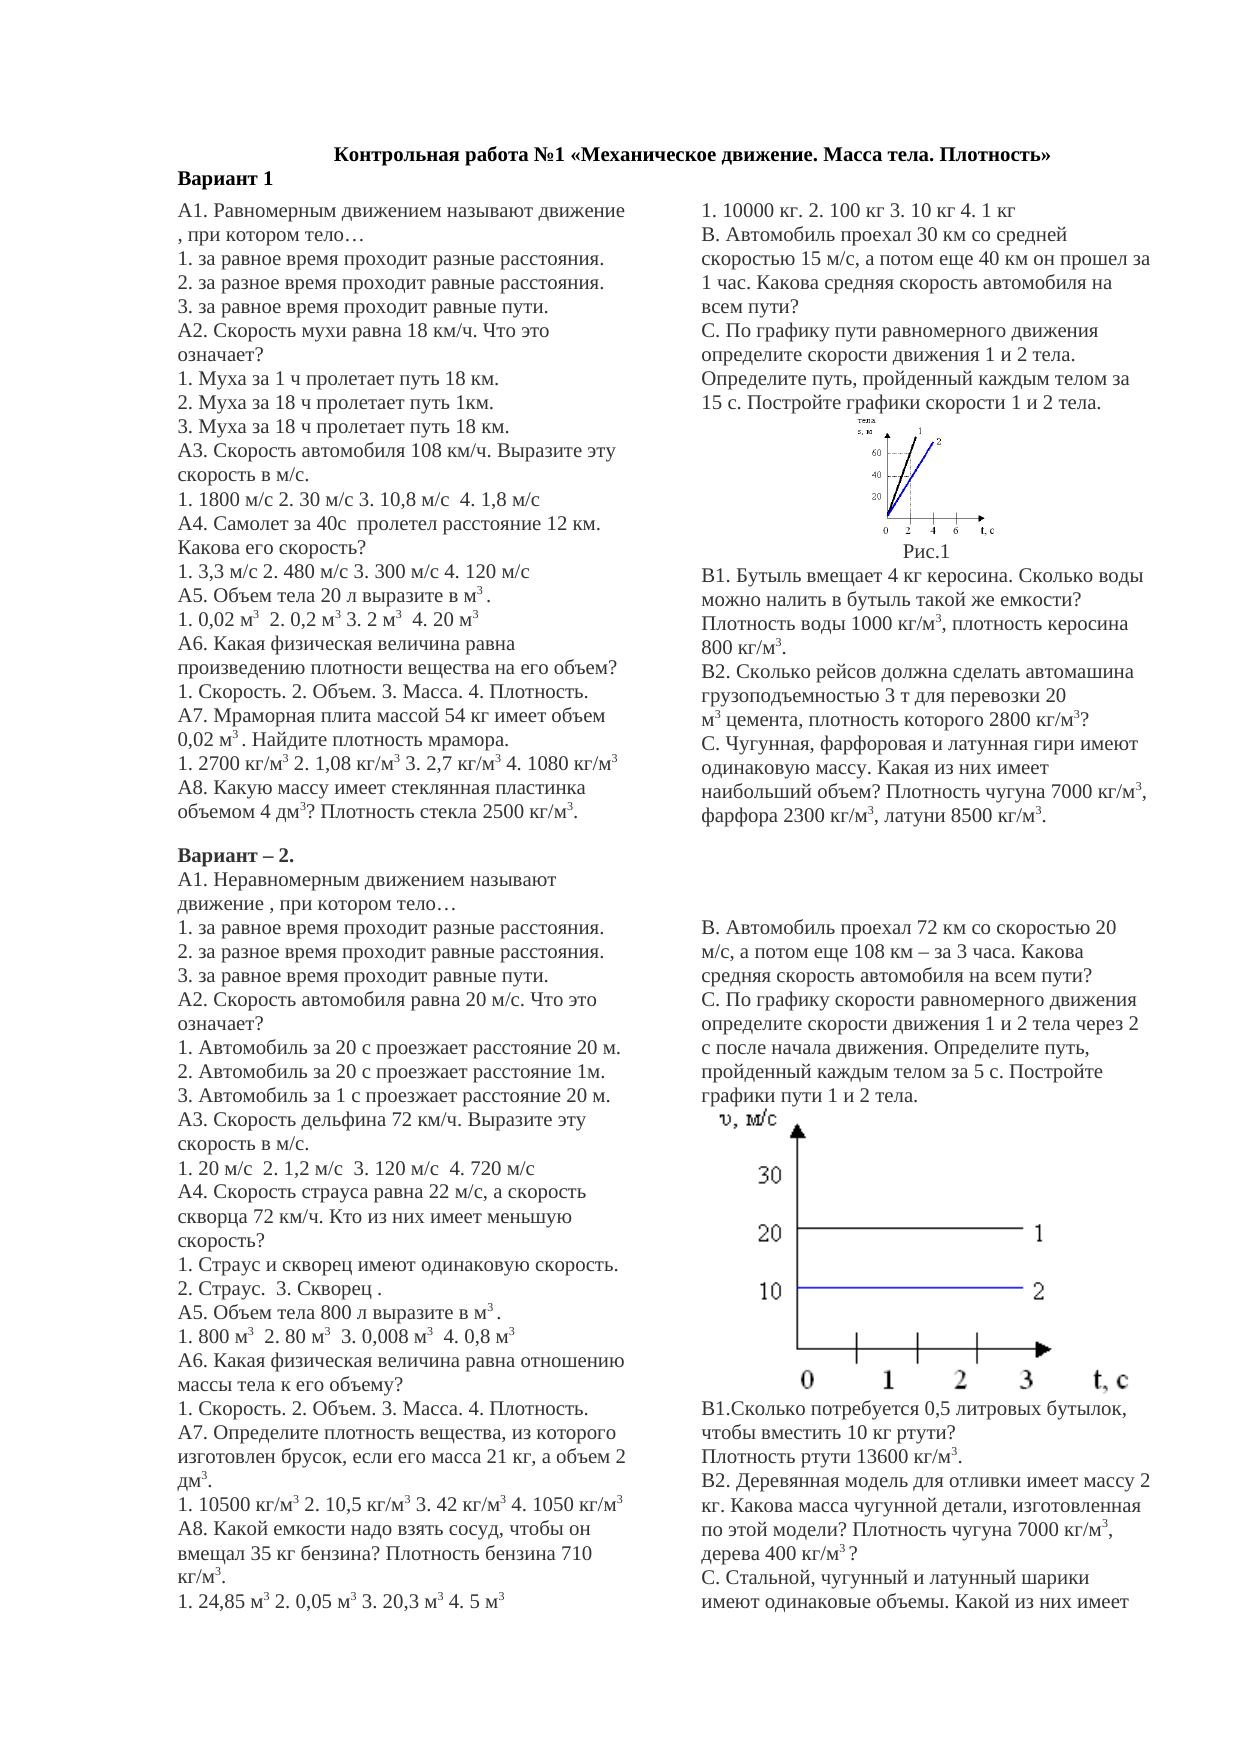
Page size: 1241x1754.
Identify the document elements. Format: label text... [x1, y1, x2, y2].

picture [855, 414, 998, 539]
text А4. Самолет за 40с пролетел расстояние 12 км. Какова его скорость? [177, 511, 627, 559]
text 1. Скорость. 2. Объем. 3. Масса. 4. Плотность. [177, 1396, 627, 1420]
text А6. Какая физическая величина равна произведению плотности вещества на его объем? [177, 631, 627, 679]
text В2. Деревянная модель для отливки имеет массу 2 кг. Какова масса чугунной детали, изготовленная по этой модели? Плотность чугуна 7000 кг/м3, дерева 400 кг/м3 ? [701, 1468, 1152, 1565]
text В. Автомобиль проехал 30 км со средней скоростью 15 м/с, а потом еще 40 км он прошел за 1 час. Какова средняя скорость автомобиля на всем пути? [701, 222, 1152, 318]
text 1. за равное время проходит разные расстояния. [177, 915, 627, 939]
text 1. 24,85 м3 2. 0,05 м3 3. 20,3 м3 4. 5 м3 [177, 1588, 627, 1613]
text А7. Определите плотность вещества, из которого изготовлен брусок, если его масса 21 кг, а объем 2 дм3. [177, 1420, 627, 1492]
text В1.Сколько потребуется 0,5 литровых бутылок, чтобы вместить 10 кг ртути? [701, 1396, 1152, 1444]
text 1. 20 м/с 2. 1,2 м/с 3. 120 м/с 4. 720 м/с [177, 1155, 627, 1179]
text А5. Объем тела 800 л выразите в м3 . [177, 1300, 627, 1324]
picture [717, 1107, 1136, 1397]
text С. По графику пути равномерного движения определите скорости движения 1 и 2 тела. Определите путь, пройденный каждым телом за 15 с. Постройте графики скорости 1 и 2 тела. [701, 318, 1152, 414]
text А2. Скорость автомобиля равна 20 м/с. Что это означает? [177, 987, 627, 1035]
text А2. Скорость мухи равна 18 км/ч. Что это означает? [177, 318, 627, 366]
text 1. 800 м3 2. 80 м3 3. 0,008 м3 4. 0,8 м3 [177, 1324, 627, 1348]
text 2. за разное время проходит равные расстояния. [177, 270, 627, 294]
text 3. за равное время проходит равные пути. [177, 963, 627, 987]
title Контрольная работа №1 «Механическое движение. Масса тела. Плотность» [177, 142, 1152, 166]
text 2. Страус. 3. Скворец . [177, 1276, 627, 1300]
text 1. 10000 кг. 2. 100 кг 3. 10 кг 4. 1 кг [701, 198, 1152, 222]
text 2. Муха за 18 ч пролетает путь 1км. [177, 390, 627, 414]
text В1. Бутыль вмещает 4 кг керосина. Сколько воды можно налить в бутыль такой же емкости? [701, 563, 1152, 611]
text В2. Сколько рейсов должна сделать автомашина грузоподъемностью 3 т для перевозки 20 м3 цемента, плотность которого 2800 кг/м3? [701, 659, 1152, 731]
text 1. Муха за 1 ч пролетает путь 18 км. [177, 366, 627, 390]
text А5. Объем тела 20 л выразите в м3 . [177, 583, 627, 607]
text А3. Скорость автомобиля 108 км/ч. Выразите эту скорость в м/с. [177, 438, 627, 486]
text 1. 0,02 м3 2. 0,2 м3 3. 2 м3 4. 20 м3 [177, 607, 627, 631]
text А1. Неравномерным движением называют движение , при котором тело… [177, 867, 627, 915]
text А1. Равномерным движением называют движение , при котором тело… [177, 198, 627, 246]
text 2. за разное время проходит равные расстояния. [177, 939, 627, 963]
text 1. за равное время проходит разные расстояния. [177, 246, 627, 270]
text Вариант 1 [177, 166, 1152, 190]
text 1. 3,3 м/с 2. 480 м/с 3. 300 м/с 4. 120 м/с [177, 559, 627, 583]
text 3. Муха за 18 ч пролетает путь 18 км. [177, 414, 627, 438]
text 1. 2700 кг/м3 2. 1,08 кг/м3 3. 2,7 кг/м3 4. 1080 кг/м3 [177, 751, 627, 775]
text 3. Автомобиль за 1 с проезжает расстояние 20 м. [177, 1083, 627, 1107]
text А4. Скорость страуса равна 22 м/с, а скорость скворца 72 км/ч. Кто из них имеет меньшую скорость? [177, 1179, 627, 1252]
text 2. Автомобиль за 20 с проезжает расстояние 1м. [177, 1059, 627, 1083]
text А7. Мраморная плита массой 54 кг имеет объем 0,02 м3 . Найдите плотность мрамора. [177, 703, 627, 751]
text А8. Какую массу имеет стеклянная пластинка объемом 4 дм3? Плотность стекла 2500 кг/м3. [177, 775, 627, 823]
text А3. Скорость дельфина 72 км/ч. Выразите эту скорость в м/с. [177, 1107, 627, 1155]
text 1. Скорость. 2. Объем. 3. Масса. 4. Плотность. [177, 679, 627, 703]
text Плотность воды 1000 кг/м3, плотность керосина 800 кг/м3. [701, 611, 1152, 659]
text В. Автомобиль проехал 72 км со скоростью 20 м/с, а потом еще 108 км – за 3 часа. Какова средняя скорость автомобиля на всем пути? [701, 915, 1152, 987]
text А6. Какая физическая величина равна отношению массы тела к его объему? [177, 1348, 627, 1396]
text Рис.1 [701, 538, 1152, 563]
text 1. 1800 м/с 2. 30 м/с 3. 10,8 м/с 4. 1,8 м/с [177, 486, 627, 511]
text 1. 10500 кг/м3 2. 10,5 кг/м3 3. 42 кг/м3 4. 1050 кг/м3 [177, 1492, 627, 1516]
text С. По графику скорости равномерного движения определите скорости движения 1 и 2 тела через 2 с после начала движения. Определите путь, пройденный каждым телом за 5 с. Постройте графики пути 1 и 2 тела. [701, 987, 1152, 1107]
text С. Чугунная, фарфоровая и латунная гири имеют одинаковую массу. Какая из них имеет наибольший объем? Плотность чугуна 7000 кг/м3, фарфора 2300 кг/м3, латуни 8500 кг/м3. [701, 731, 1152, 827]
text 1. Автомобиль за 20 с проезжает расстояние 20 м. [177, 1035, 627, 1059]
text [701, 1565, 1152, 1613]
text 3. за равное время проходит равные пути. [177, 294, 627, 318]
text А8. Какой емкости надо взять сосуд, чтобы он вмещал 35 кг бензина? Плотность бензина 710 кг/м3. [177, 1516, 627, 1588]
text Вариант – 2. [177, 843, 627, 867]
text Плотность ртути 13600 кг/м3. [701, 1444, 1152, 1468]
text 1. Страус и скворец имеют одинаковую скорость. [177, 1252, 627, 1276]
